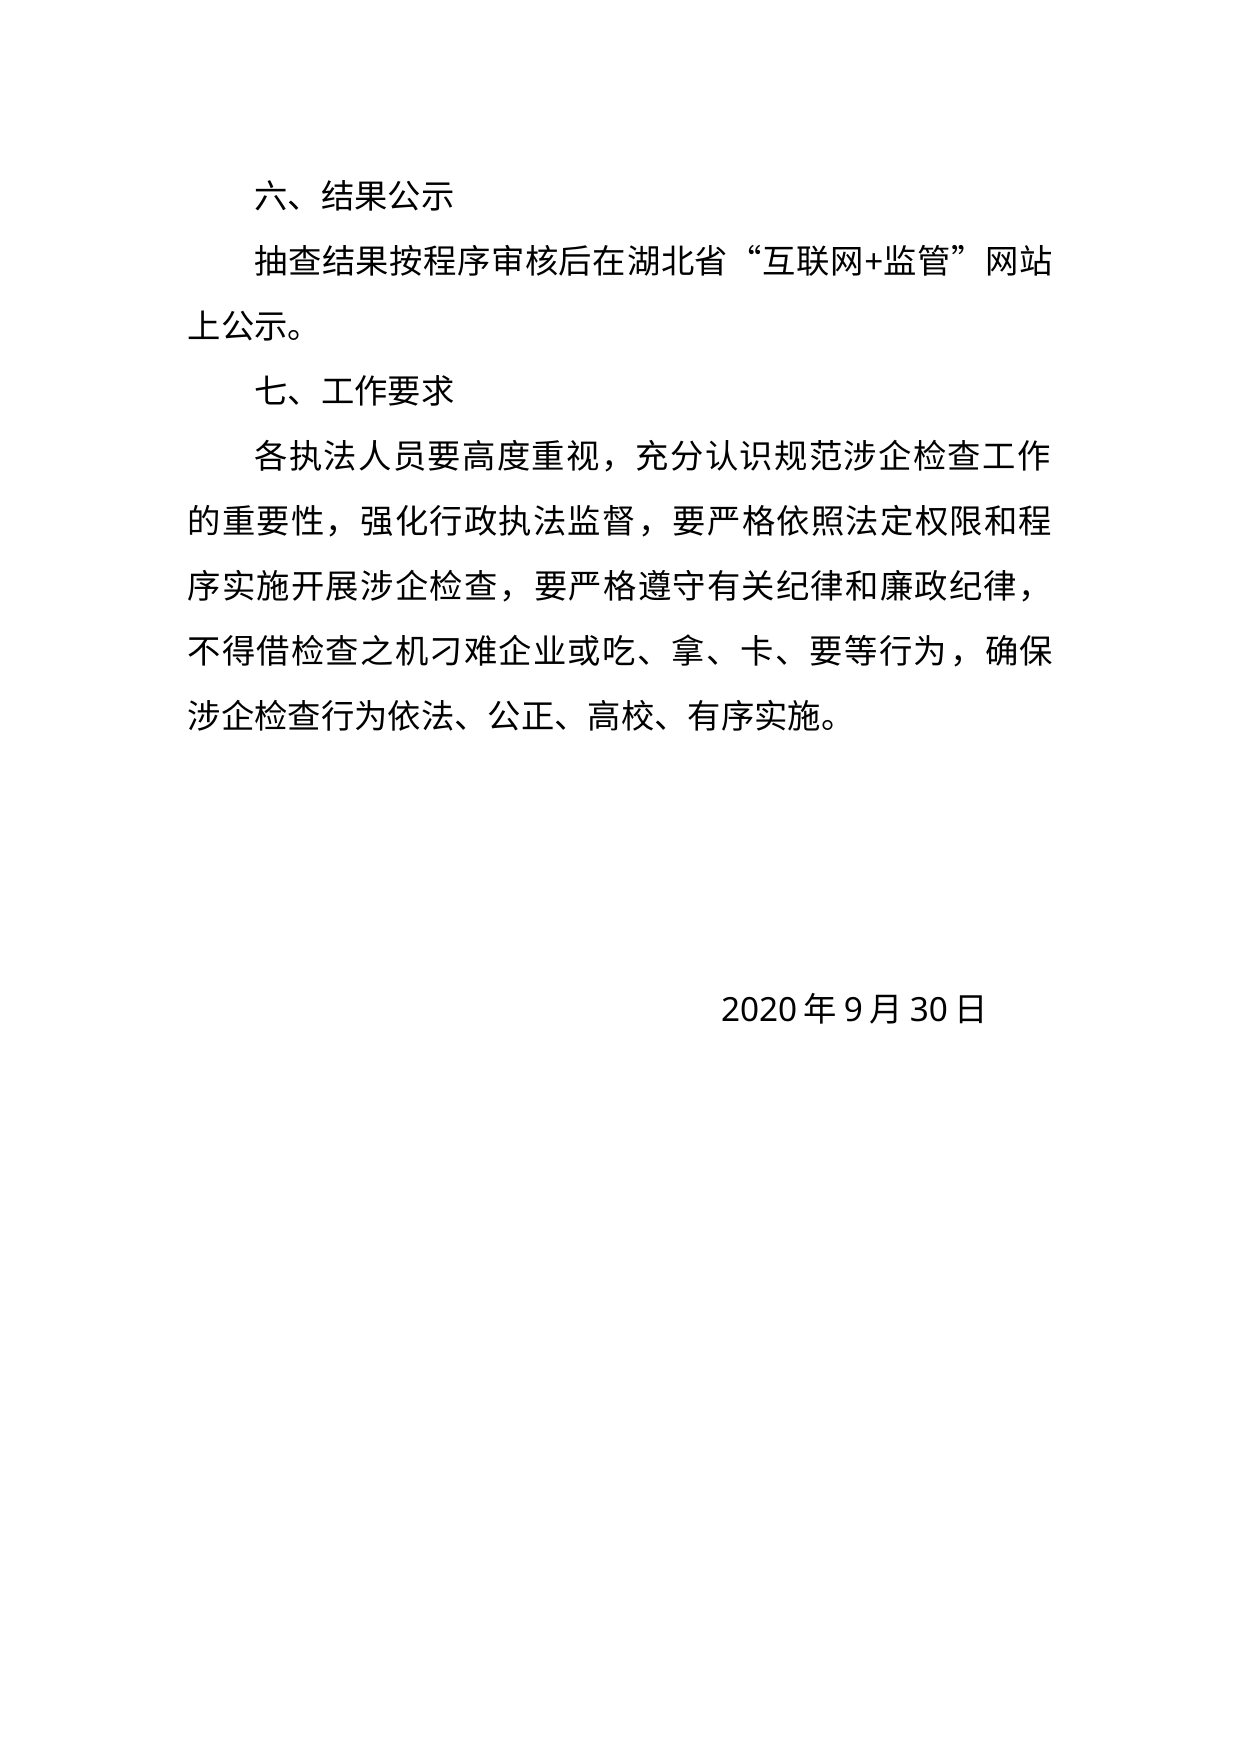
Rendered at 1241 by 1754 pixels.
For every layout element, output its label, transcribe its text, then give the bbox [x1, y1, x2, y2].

text 抽查结果按程序审核后在湖北省“互联网+监管”网站上公示。 [187, 227, 1053, 357]
text 六、结果公示 [187, 162, 1053, 227]
text 各执法人员要高度重视，充分认识规范涉企检查工作的重要性，强化行政执法监督，要严格依照法定权限和程序实施开展涉企检查，要严格遵守有关纪律和廉政纪律，不得借检查之机刁难企业或吃、拿、卡、要等行为，确保涉企检查行为依法、公正、高校、有序实施。 [187, 422, 1053, 747]
text 2020年9月30日 [187, 974, 1053, 1039]
text 七、工作要求 [187, 357, 1053, 422]
